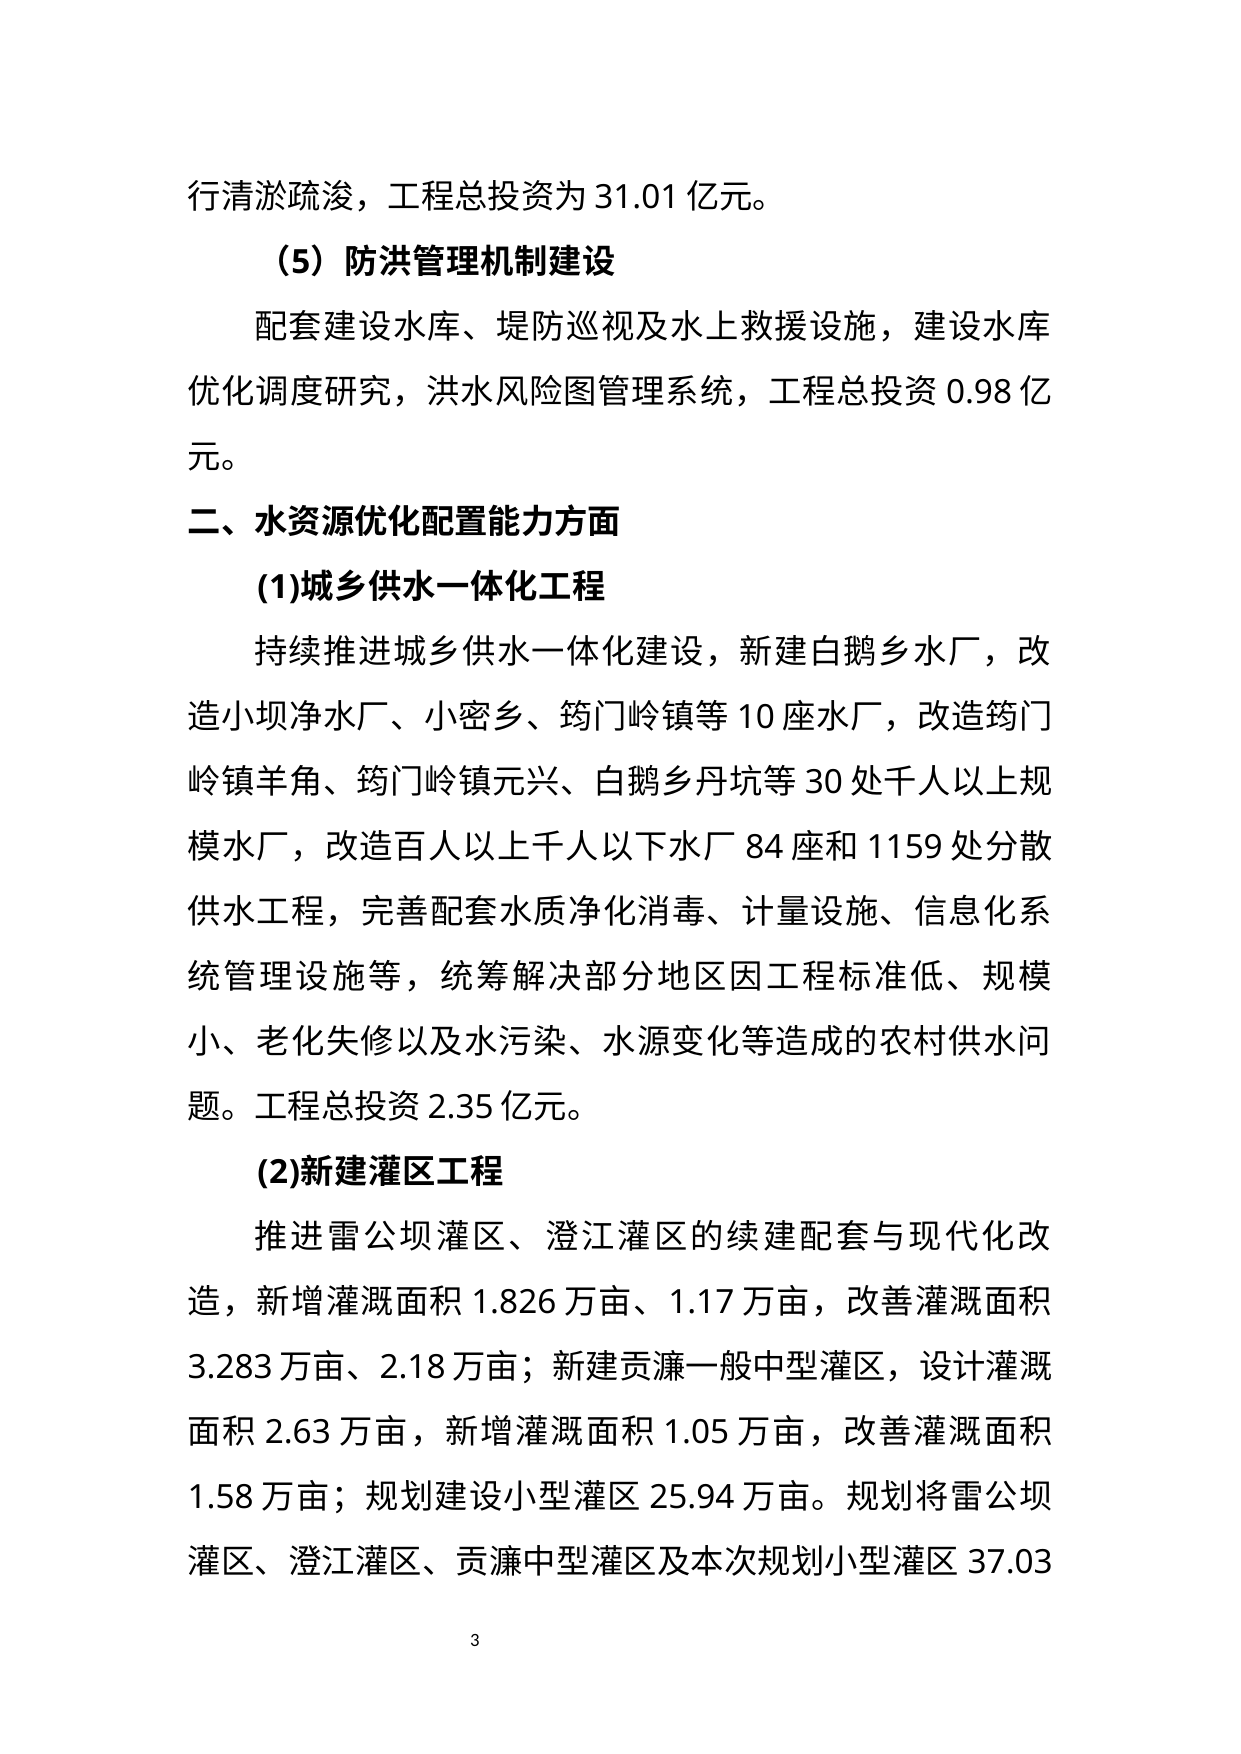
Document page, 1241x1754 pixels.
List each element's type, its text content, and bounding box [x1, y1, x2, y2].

text 配套建设水库、堤防巡视及水上救援设施，建设水库优化调度研究，洪水风险图管理系统，工程总投资0.98亿元。 [187, 292, 1053, 487]
text （5）防洪管理机制建设 [187, 227, 1053, 292]
text 持续推进城乡供水一体化建设，新建白鹅乡水厂，改造小坝净水厂、小密乡、筠门岭镇等10座水厂，改造筠门岭镇羊角、筠门岭镇元兴、白鹅乡丹坑等30处千人以上规模水厂，改造百人以上千人以下水厂84座和1159处分散供水工程，完善配套水质净化消毒、计量设施、信息化系统管理设施等，统筹解决部分地区因工程标准低、规模小、老化失修以及水污染、水源变化等造成的农村供水问题。工程总投资2.35亿元。 [187, 617, 1053, 1137]
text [187, 1202, 1053, 1592]
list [187, 162, 1053, 227]
text 二、水资源优化配置能力方面 [187, 487, 1053, 552]
text (1)城乡供水一体化工程 [187, 552, 1053, 617]
text (2)新建灌区工程 [187, 1137, 1053, 1202]
